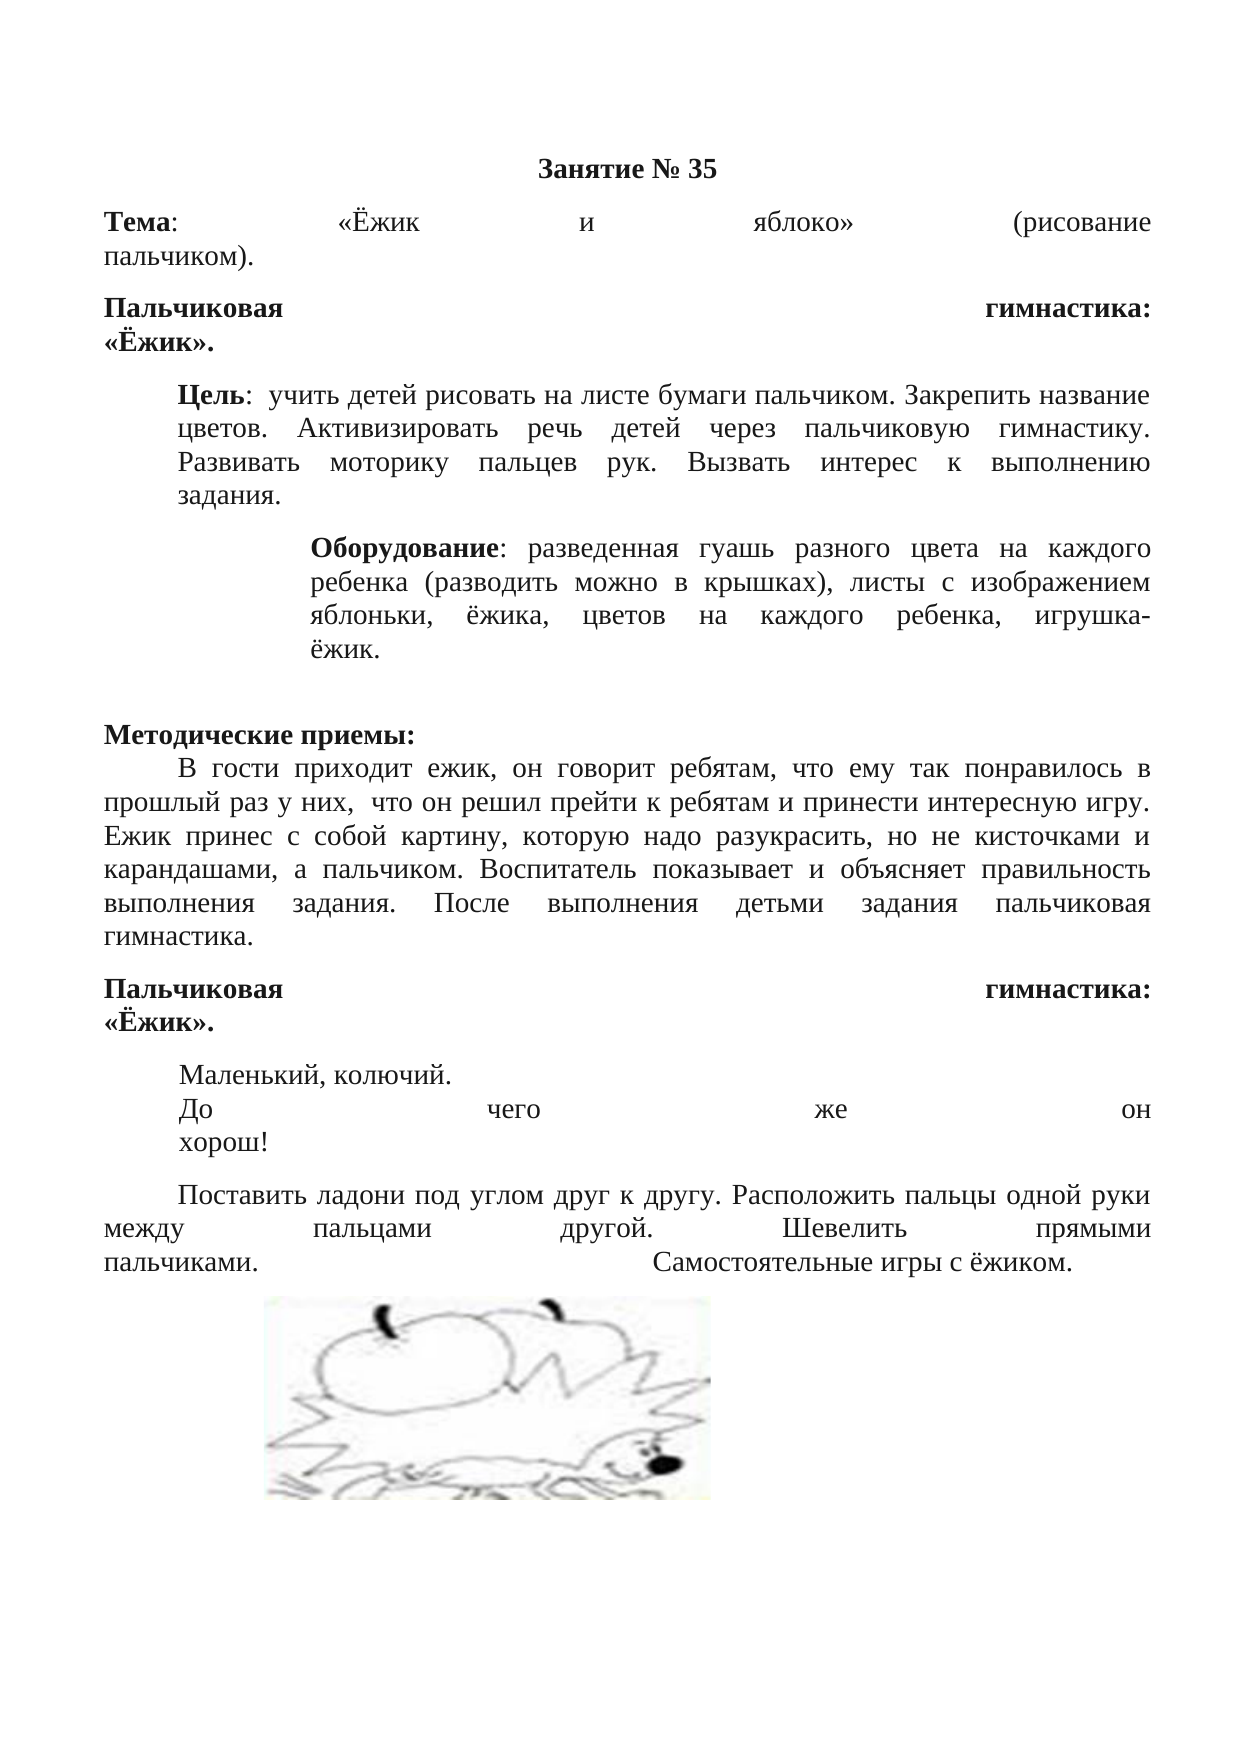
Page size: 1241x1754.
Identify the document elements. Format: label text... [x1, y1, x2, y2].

text Маленький, колючий. [178, 1057, 1152, 1091]
picture [263, 1296, 711, 1500]
text В гости приходит ежик, он говорит ребятам, что ему так понравилось в прошлый раз у них, что он решил прейти к ребятам и принести интересную игру. Ежик принес с собой картину, которую надо разукрасить, но не кисточками и карандашами, а пальчиком. Воспитатель показывает и объясняет правильность выполнения задания. После выполнения детьми задания пальчиковая гимнастика. [103, 751, 1152, 952]
text До чего же он хорош! [178, 1091, 1152, 1158]
text Пальчиковая гимнастика: «Ёжик». [103, 971, 1152, 1038]
text Пальчиковая гимнастика: «Ёжик». [103, 291, 1152, 358]
text Поставить ладони под углом друг к другу. Расположить пальцы одной руки между пальцами другой. Шевелить прямыми пальчиками. Самостоятельные игры с ёжиком. [103, 1177, 1152, 1278]
text Занятие № 35 [103, 152, 1152, 185]
text Методические приемы: [103, 717, 1152, 751]
text Цель: учить детей рисовать на листе бумаги пальчиком. Закрепить название цветов. Активизировать речь детей через пальчиковую гимнастику. Развивать моторику пальцев рук. Вызвать интерес к выполнению задания. [177, 377, 1152, 511]
text Оборудование: разведенная гуашь разного цвета на каждого ребенка (разводить можно в крышках), листы с изображением яблоньки, ёжика, цветов на каждого ребенка, игрушка-ёжик. [310, 530, 1152, 698]
text Тема: «Ёжик и яблоко» (рисование пальчиком). [103, 204, 1152, 271]
